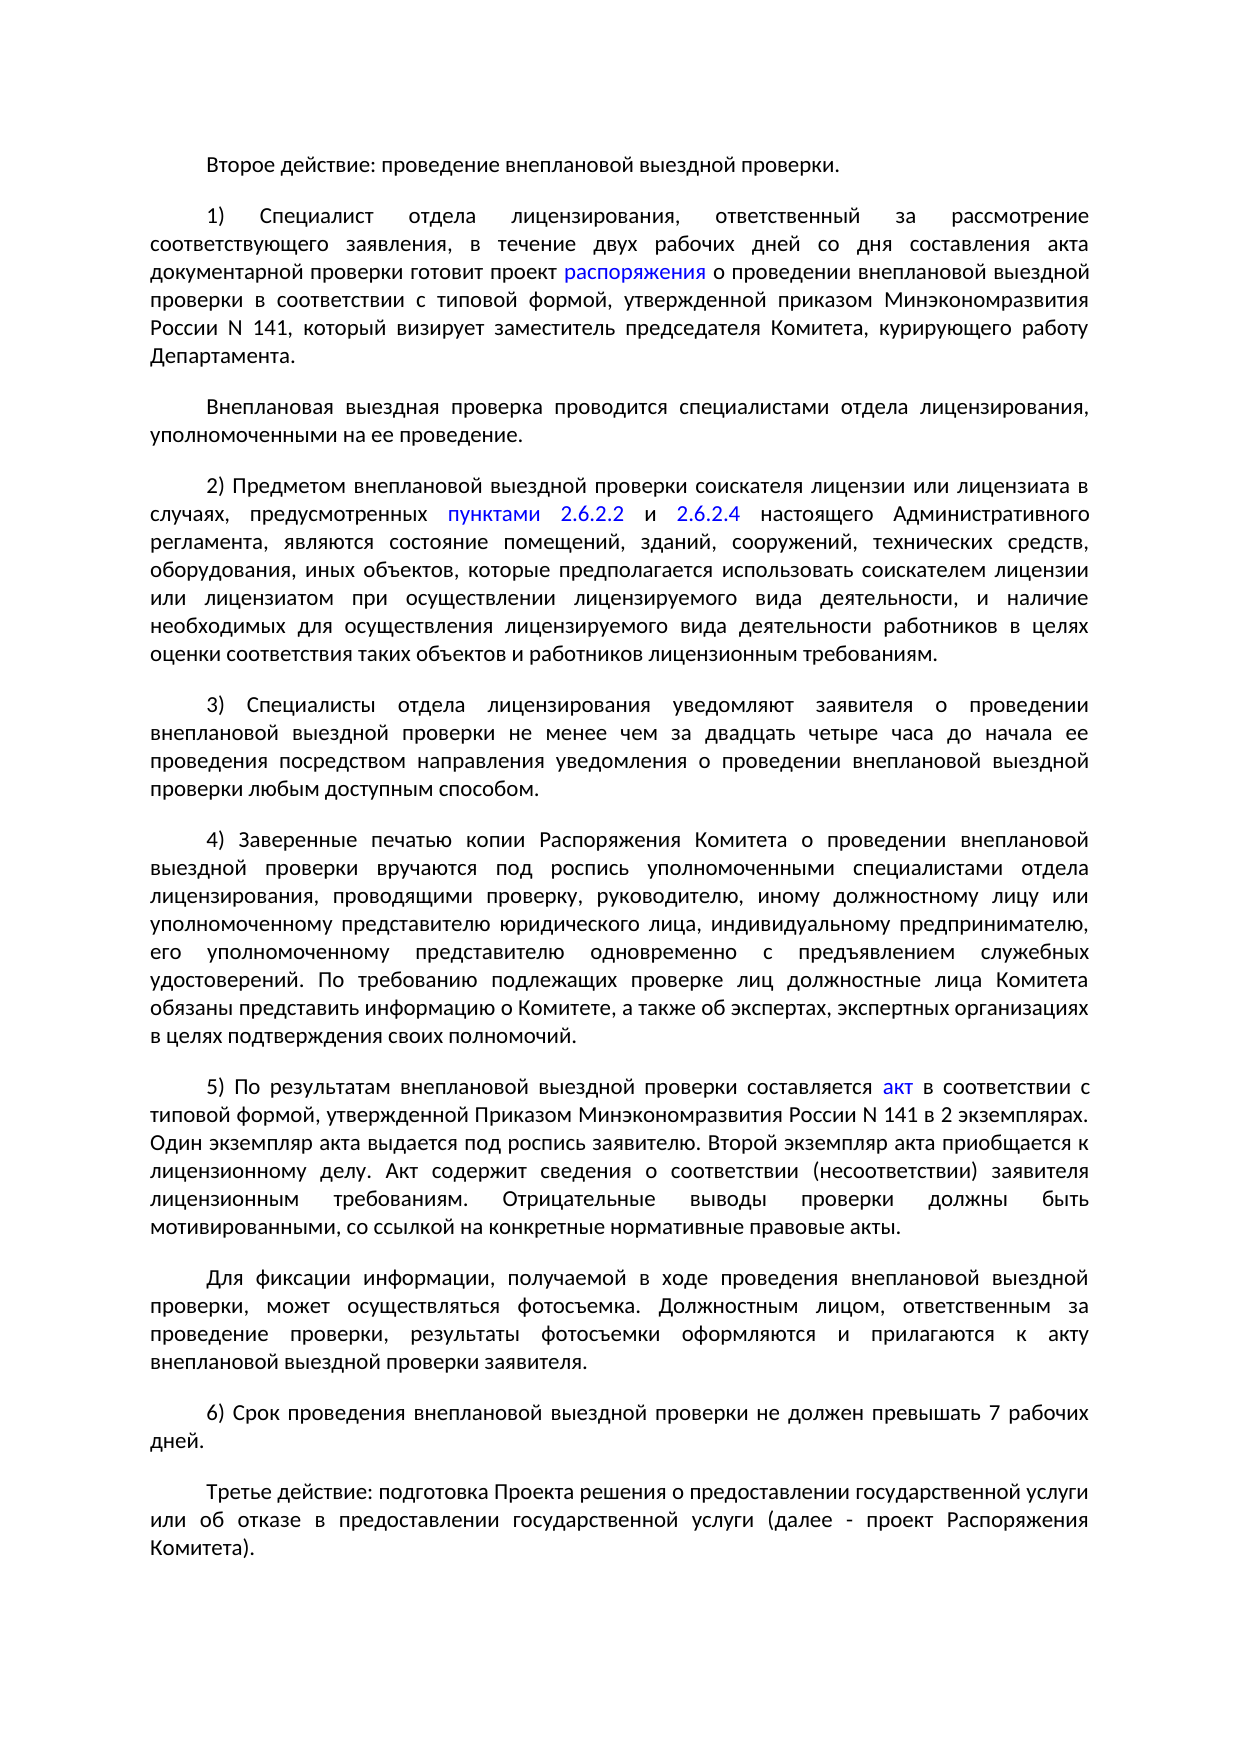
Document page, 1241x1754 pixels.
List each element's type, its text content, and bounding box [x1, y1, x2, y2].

text 5) По результатам внеплановой выездной проверки составляется акт в соответствии с типовой формой, утвержденной Приказом Минэкономразвития России N 141 в 2 экземплярах. Один экземпляр акта выдается под роспись заявителю. Второй экземпляр акта приобщается к лицензионному делу. Акт содержит сведения о соответствии (несоответствии) заявителя лицензионным требованиям. Отрицательные выводы проверки должны быть мотивированными, со ссылкой на конкретные нормативные правовые акты. [150, 1072, 1090, 1240]
text 4) Заверенные печатью копии Распоряжения Комитета о проведении внеплановой выездной проверки вручаются под роспись уполномоченными специалистами отдела лицензирования, проводящими проверку, руководителю, иному должностному лицу или уполномоченному представителю юридического лица, индивидуальному предпринимателю, его уполномоченному представителю одновременно с предъявлением служебных удостоверений. По требованию подлежащих проверке лиц должностные лица Комитета обязаны представить информацию о Комитете, а также об экспертах, экспертных организациях в целях подтверждения своих полномочий. [150, 825, 1090, 1049]
text 3) Специалисты отдела лицензирования уведомляют заявителя о проведении внеплановой выездной проверки не менее чем за двадцать четыре часа до начала ее проведения посредством направления уведомления о проведении внеплановой выездной проверки любым доступным способом. [150, 690, 1090, 802]
text Третье действие: подготовка Проекта решения о предоставлении государственной услуги или об отказе в предоставлении государственной услуги (далее - проект Распоряжения Комитета). [150, 1477, 1090, 1561]
text 6) Срок проведения внеплановой выездной проверки не должен превышать 7 рабочих дней. [150, 1398, 1090, 1454]
text 1) Специалист отдела лицензирования, ответственный за рассмотрение соответствующего заявления, в течение двух рабочих дней со дня составления акта документарной проверки готовит проект распоряжения о проведении внеплановой выездной проверки в соответствии с типовой формой, утвержденной приказом Минэкономразвития России N 141, который визирует заместитель председателя Комитета, курирующего работу Департамента. [150, 201, 1090, 369]
text Для фиксации информации, получаемой в ходе проведения внеплановой выездной проверки, может осуществляться фотосъемка. Должностным лицом, ответственным за проведение проверки, результаты фотосъемки оформляются и прилагаются к акту внеплановой выездной проверки заявителя. [150, 1263, 1090, 1375]
text 2) Предметом внеплановой выездной проверки соискателя лицензии или лицензиата в случаях, предусмотренных пунктами 2.6.2.2 и 2.6.2.4 настоящего Административного регламента, являются состояние помещений, зданий, сооружений, технических средств, оборудования, иных объектов, которые предполагается использовать соискателем лицензии или лицензиатом при осуществлении лицензируемого вида деятельности, и наличие необходимых для осуществления лицензируемого вида деятельности работников в целях оценки соответствия таких объектов и работников лицензионным требованиям. [150, 471, 1090, 667]
text Внеплановая выездная проверка проводится специалистами отдела лицензирования, уполномоченными на ее проведение. [150, 392, 1090, 448]
text Второе действие: проведение внеплановой выездной проверки. [150, 150, 1090, 178]
